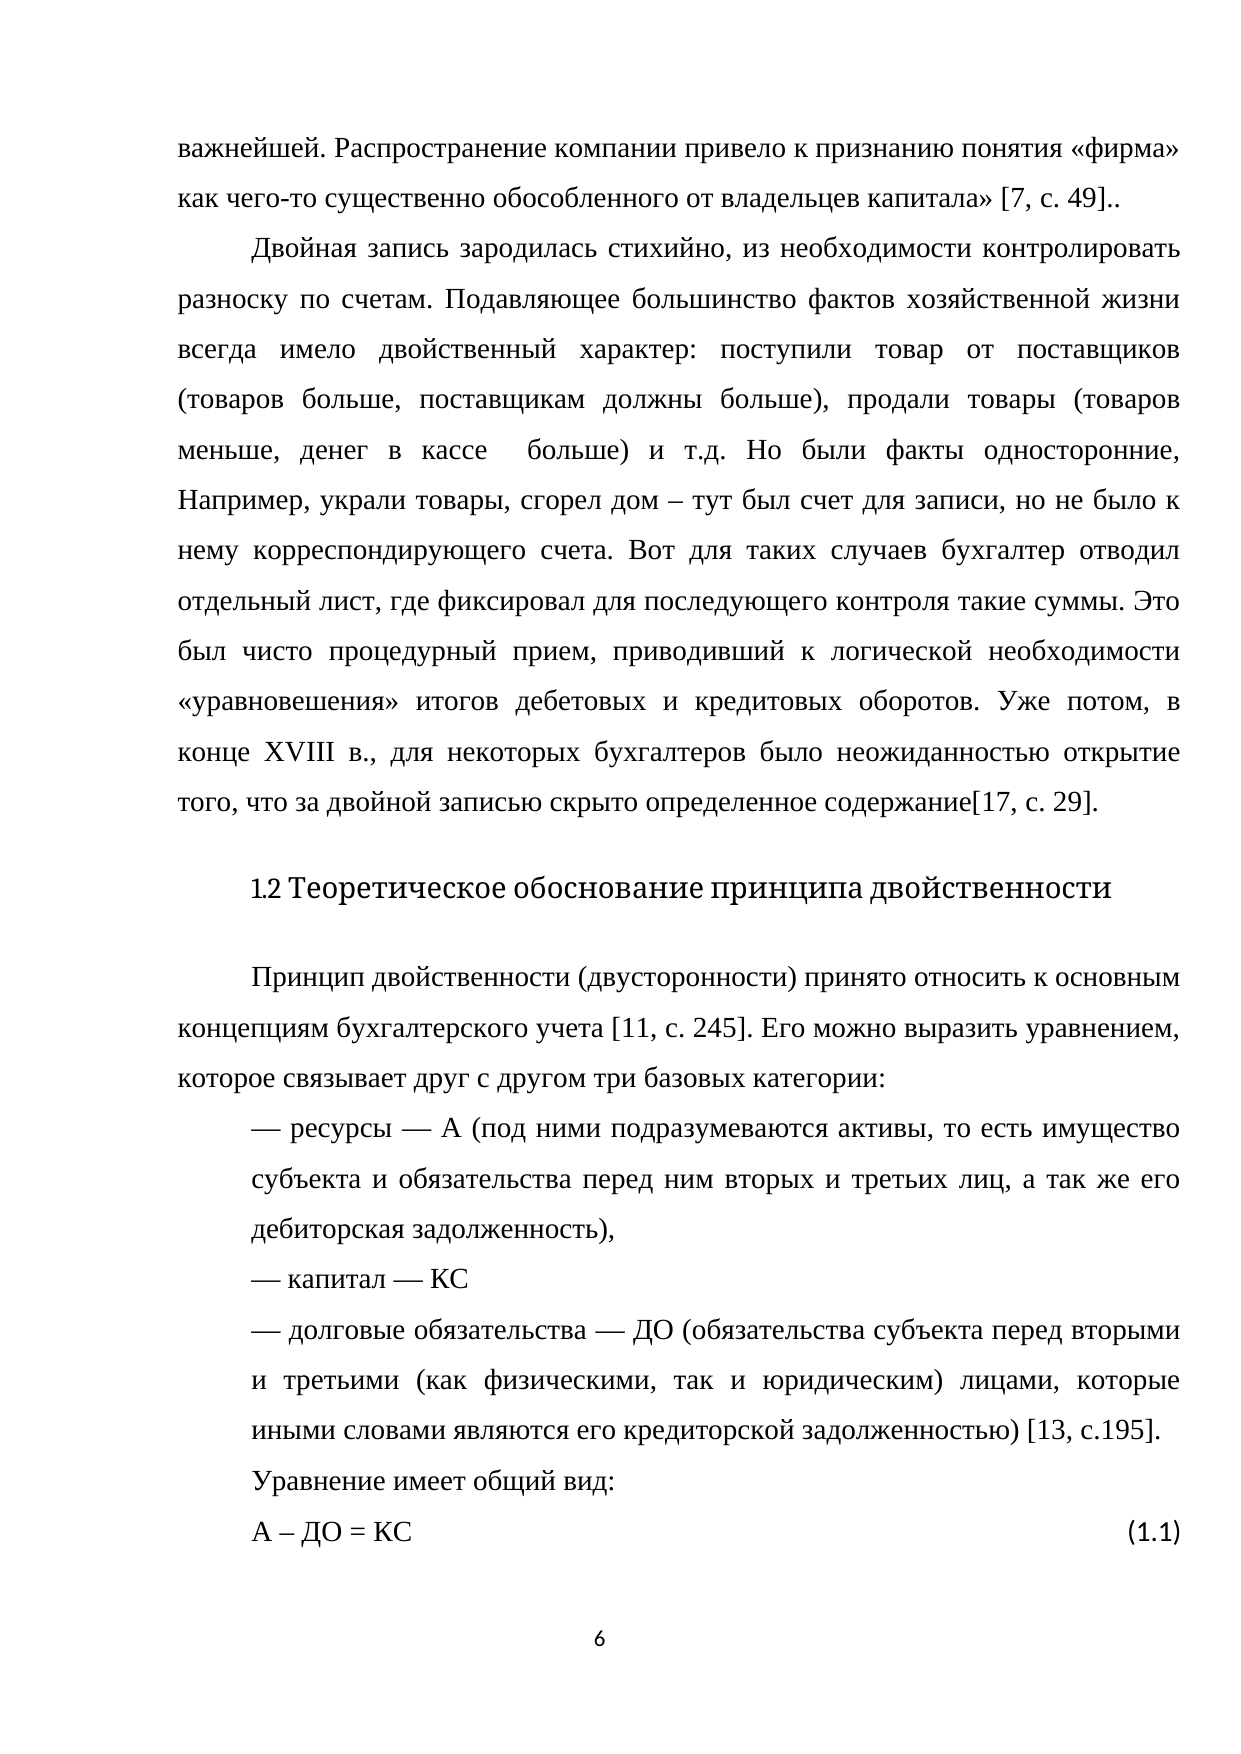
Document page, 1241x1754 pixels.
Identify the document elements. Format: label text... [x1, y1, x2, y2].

text Уравнение имеет общий вид: [177, 1463, 1199, 1496]
list Принцип двойственности (двусторонности) принято относить к основным концепциям бухгалтерского учета [11, с. 245]. Его можно выразить уравнением, которое связывает друг с другом три базовых категории: [177, 959, 1181, 1094]
subtitle 1.2 Теоретическое обоснование принципа двойственности [251, 872, 1181, 905]
list — долговые обязательства — ДО (обязательства субъекта перед вторыми и третьими (как физическими, так и юридическим) лицами, которые иными словами являются его кредиторской задолженностью) [13, с.195]. [251, 1312, 1181, 1446]
text А – ДО = КС (1.1) [177, 1513, 1199, 1549]
list — ресурсы — А (под ними подразумеваются активы, то есть имущество субъекта и обязательства перед ним вторых и третьих лиц, а так же его дебиторская задолженность), [251, 1111, 1181, 1245]
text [177, 130, 1181, 214]
list — капитал — КС [251, 1261, 1181, 1295]
text Двойная запись зародилась стихийно, из необходимости контролировать разноску по счетам. Подавляющее большинство фактов хозяйственной жизни всегда имело двойственный характер: поступили товар от поставщиков (товаров больше, поставщикам должны больше), продали товары (товаров меньше, денег в кассе больше) и т.д. Но были факты односторонние, Например, украли товары, сгорел дом – тут был счет для записи, но не было к нему корреспондирующего счета. Вот для таких случаев бухгалтер отводил отдельный лист, где фиксировал для последующего контроля такие суммы. Это был чисто процедурный прием, приводивший к логической необходимости «уравновешения» итогов дебетовых и кредитовых оборотов. Уже потом, в конце XVIII в., для некоторых бухгалтеров было неожиданностью открытие того, что за двойной записью скрыто определенное содержание[17, c. 29]. [177, 231, 1181, 817]
